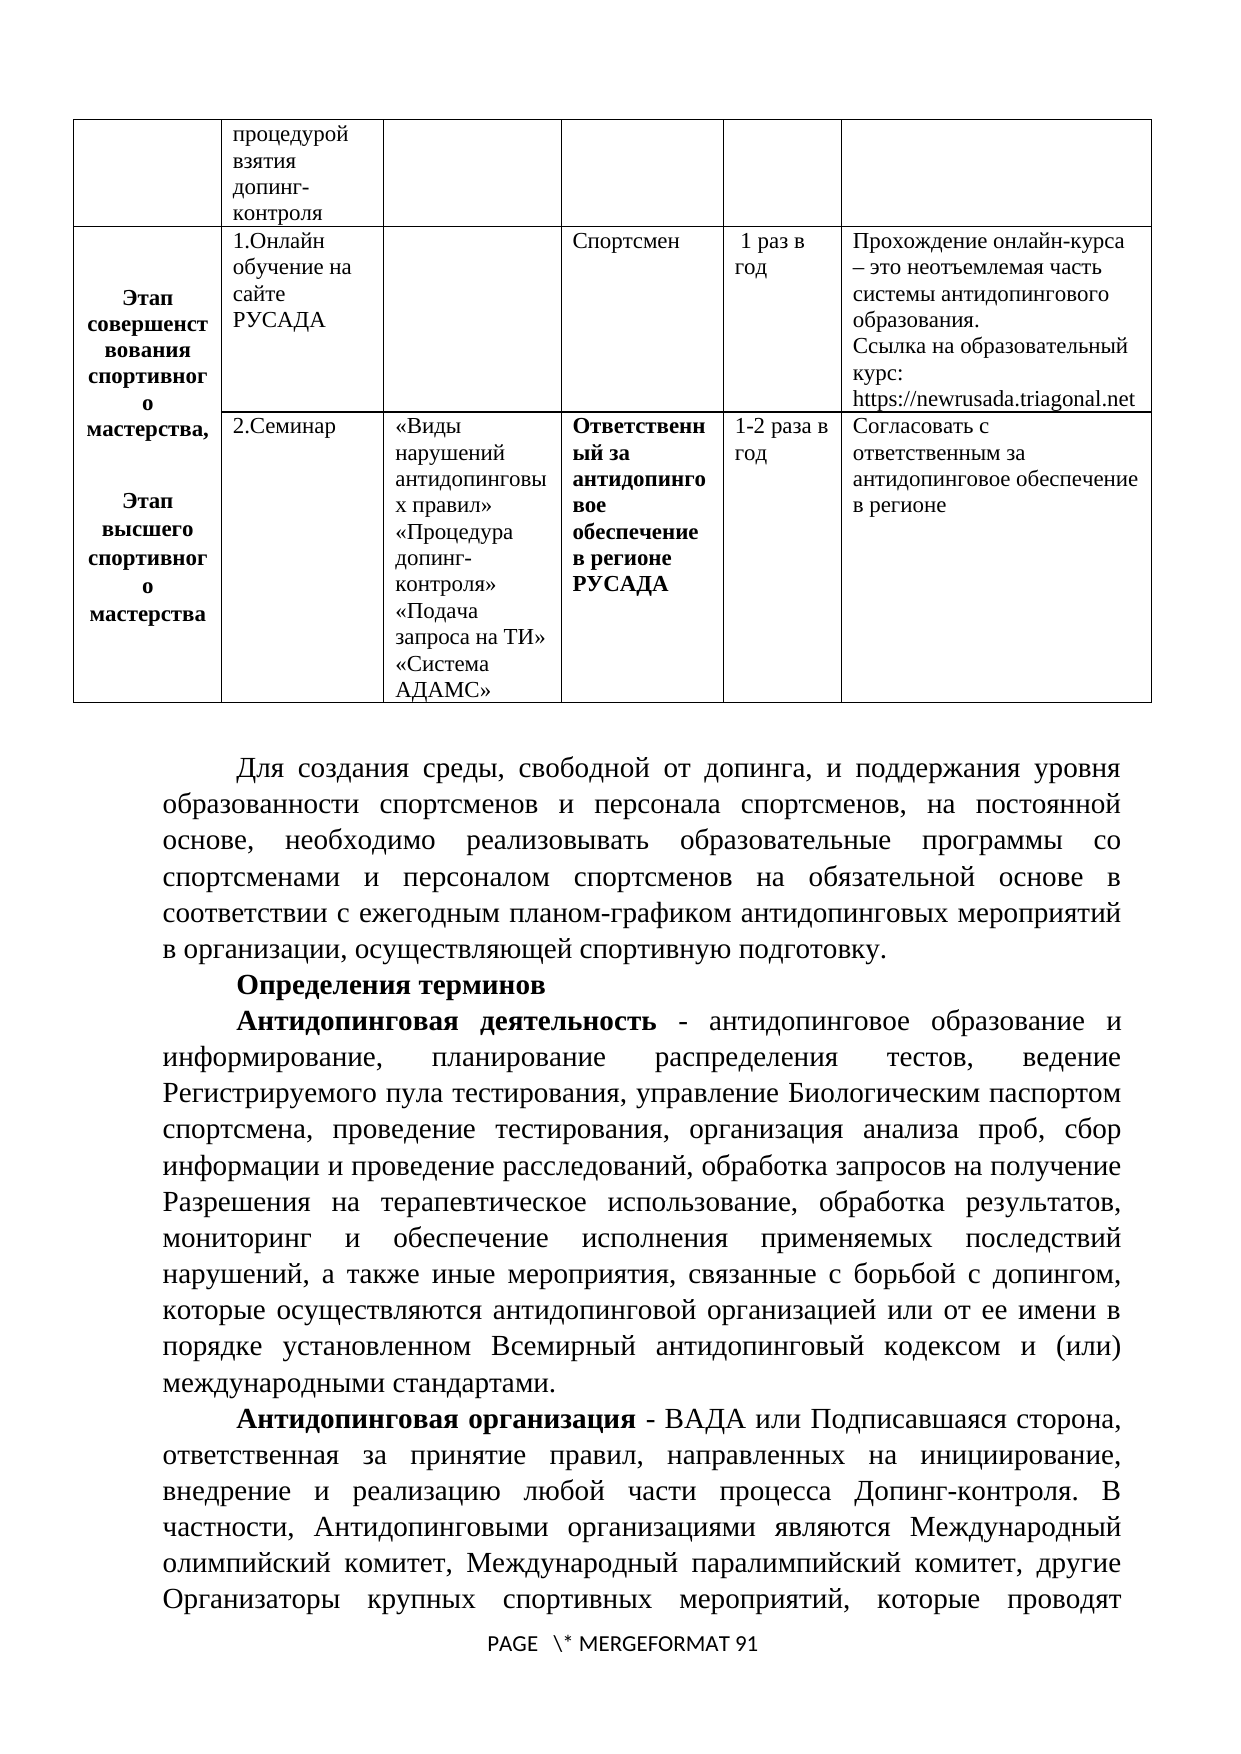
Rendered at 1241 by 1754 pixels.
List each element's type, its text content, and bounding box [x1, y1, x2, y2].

table_cell Этап совершенствования спортивного мастерства, Этап высшего спортивного мастерства [74, 227, 221, 702]
table_cell 1-2 раза в год [724, 413, 841, 702]
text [162, 1401, 1122, 1615]
table_cell [384, 227, 561, 411]
table_cell [842, 120, 1151, 226]
table_cell 1 раз в год [724, 227, 841, 411]
table_cell Согласовать с ответственным за антидопинговое обеспечение в регионе [842, 413, 1151, 702]
table_cell [724, 120, 841, 226]
table_cell Спортсмен [562, 227, 723, 411]
table_cell Прохождение онлайн-курса – это неотъемлемая часть системы антидопингового образования. Ссылка на образовательный курс: https://newrusada.triagonal.net [842, 227, 1151, 411]
table_cell [562, 120, 723, 226]
table_cell 1.Онлайн обучение на сайте РУСАДА [222, 227, 383, 411]
table_cell Ответственный за антидопинговое обеспечение в регионе РУСАДА [562, 413, 723, 702]
table_cell [384, 120, 561, 226]
table_cell 2.Семинар [222, 413, 383, 702]
text Определения терминов [162, 967, 1122, 1001]
text Для создания среды, свободной от допинга, и поддержания уровня образованности спортсменов и персонала спортсменов, на постоянной основе, необходимо реализовывать образовательные программы со спортсменами и персоналом спортсменов на обязательной основе в соответствии с ежегодным планом-графиком антидопинговых мероприятий в организации, осуществляющей спортивную подготовку. [162, 750, 1122, 964]
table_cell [222, 120, 383, 226]
text Антидопинговая деятельность - антидопинговое образование и информирование, планирование распределения тестов, ведение Регистрируемого пула тестирования, управление Биологическим паспортом спортсмена, проведение тестирования, организация анализа проб, сбор информации и проведение расследований, обработка запросов на получение Разрешения на терапевтическое использование, обработка результатов, мониторинг и обеспечение исполнения применяемых последствий нарушений, а также иные мероприятия, связанные с борьбой с допингом, которые осуществляются антидопинговой организацией или от ее имени в порядке установленном Всемирный антидопинговый кодексом и (или) международными стандартами. [162, 1003, 1122, 1398]
table_cell «Виды нарушений антидопинговых правил» «Процедура допинг-контроля» «Подача запроса на ТИ» «Система АДАМС» [384, 413, 561, 702]
